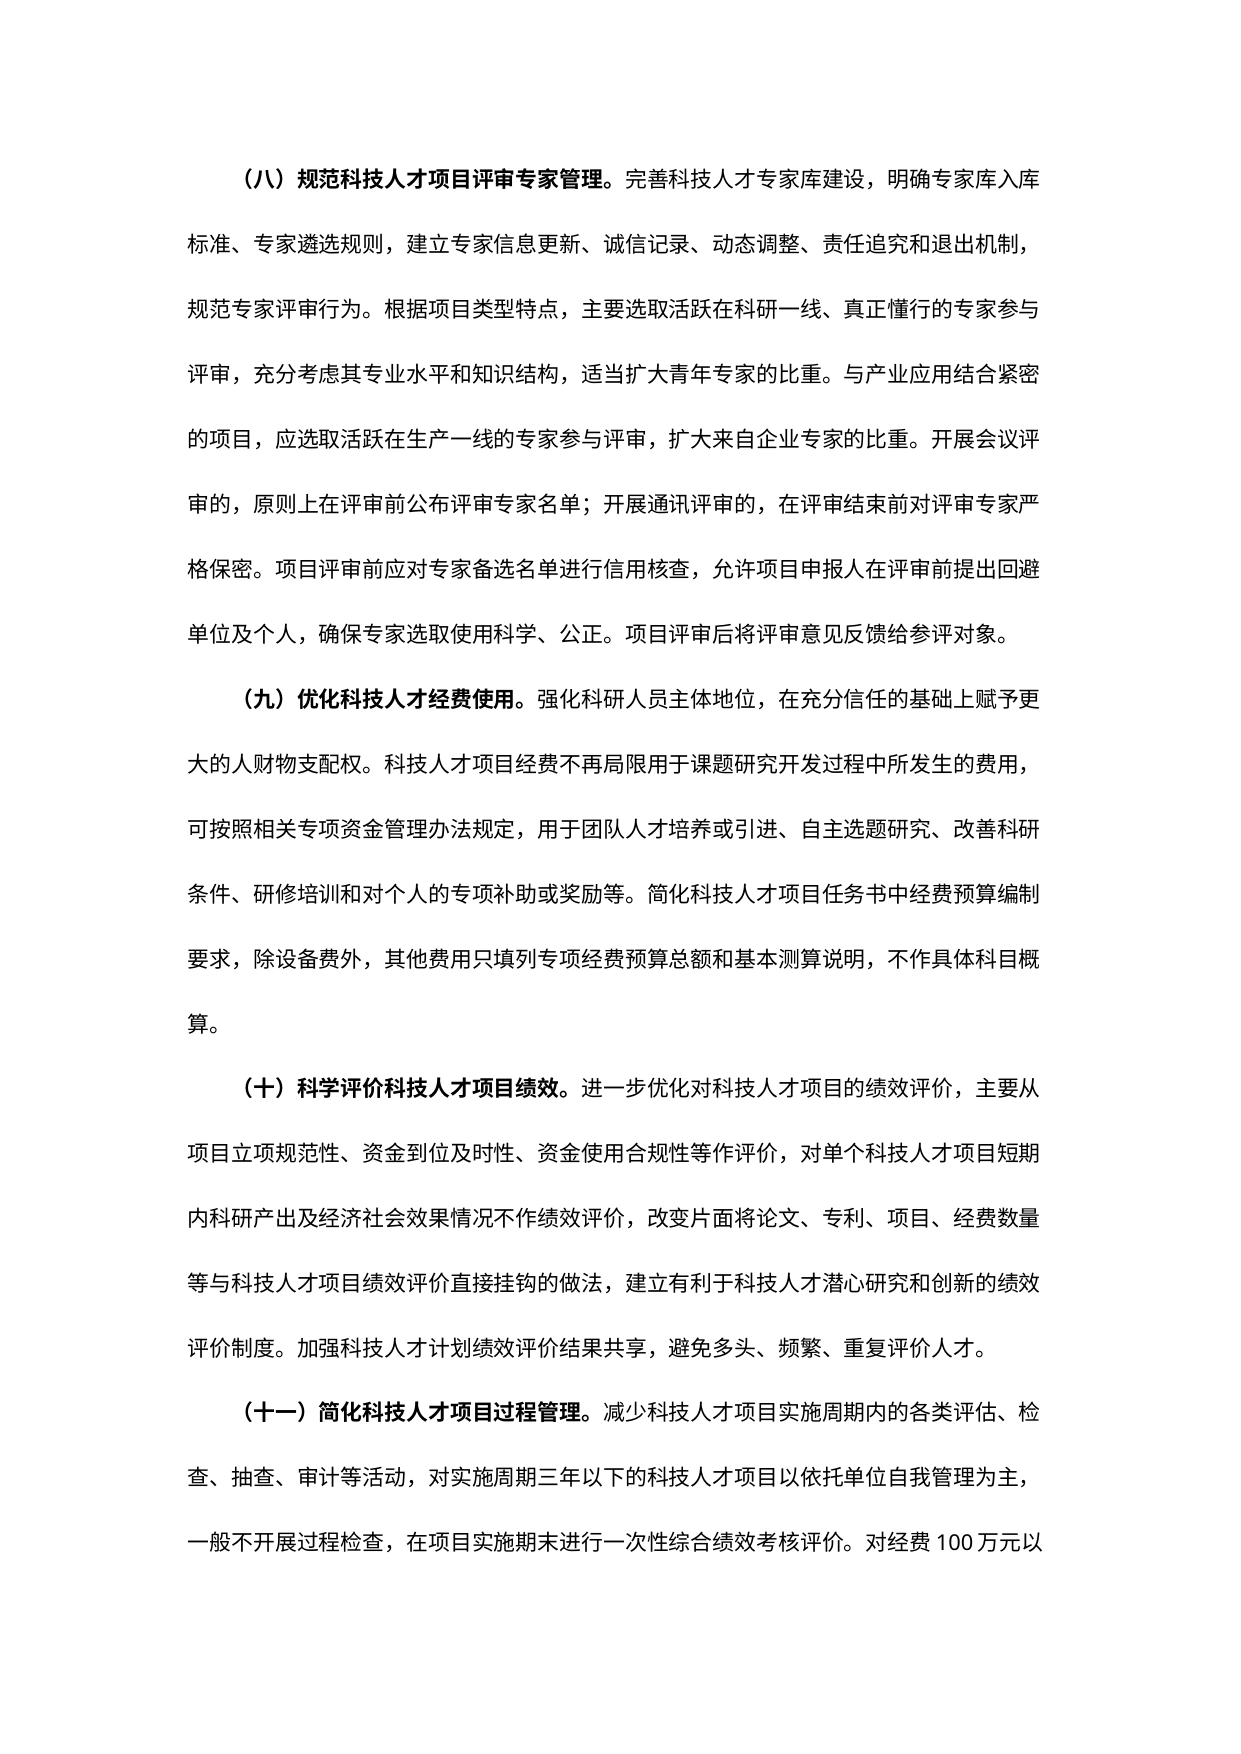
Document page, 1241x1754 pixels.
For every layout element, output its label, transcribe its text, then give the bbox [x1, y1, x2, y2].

text （十）科学评价科技人才项目绩效。进一步优化对科技人才项目的绩效评价，主要从项目立项规范性、资金到位及时性、资金使用合规性等作评价，对单个科技人才项目短期内科研产出及经济社会效果情况不作绩效评价，改变片面将论文、专利、项目、经费数量等与科技人才项目绩效评价直接挂钩的做法，建立有利于科技人才潜心研究和创新的绩效评价制度。加强科技人才计划绩效评价结果共享，避免多头、频繁、重复评价人才。 [187, 1070, 1053, 1363]
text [187, 1394, 1053, 1557]
text （八）规范科技人才项目评审专家管理。完善科技人才专家库建设，明确专家库入库标准、专家遴选规则，建立专家信息更新、诚信记录、动态调整、责任追究和退出机制，规范专家评审行为。根据项目类型特点，主要选取活跃在科研一线、真正懂行的专家参与评审，充分考虑其专业水平和知识结构，适当扩大青年专家的比重。与产业应用结合紧密的项目，应选取活跃在生产一线的专家参与评审，扩大来自企业专家的比重。开展会议评审的，原则上在评审前公布评审专家名单；开展通讯评审的，在评审结束前对评审专家严格保密。项目评审前应对专家备选名单进行信用核查，允许项目申报人在评审前提出回避单位及个人，确保专家选取使用科学、公正。项目评审后将评审意见反馈给参评对象。 [187, 162, 1053, 649]
text （九）优化科技人才经费使用。强化科研人员主体地位，在充分信任的基础上赋予更大的人财物支配权。科技人才项目经费不再局限用于课题研究开发过程中所发生的费用，可按照相关专项资金管理办法规定，用于团队人才培养或引进、自主选题研究、改善科研条件、研修培训和对个人的专项补助或奖励等。简化科技人才项目任务书中经费预算编制要求，除设备费外，其他费用只填列专项经费预算总额和基本测算说明，不作具体科目概算。 [187, 681, 1053, 1039]
